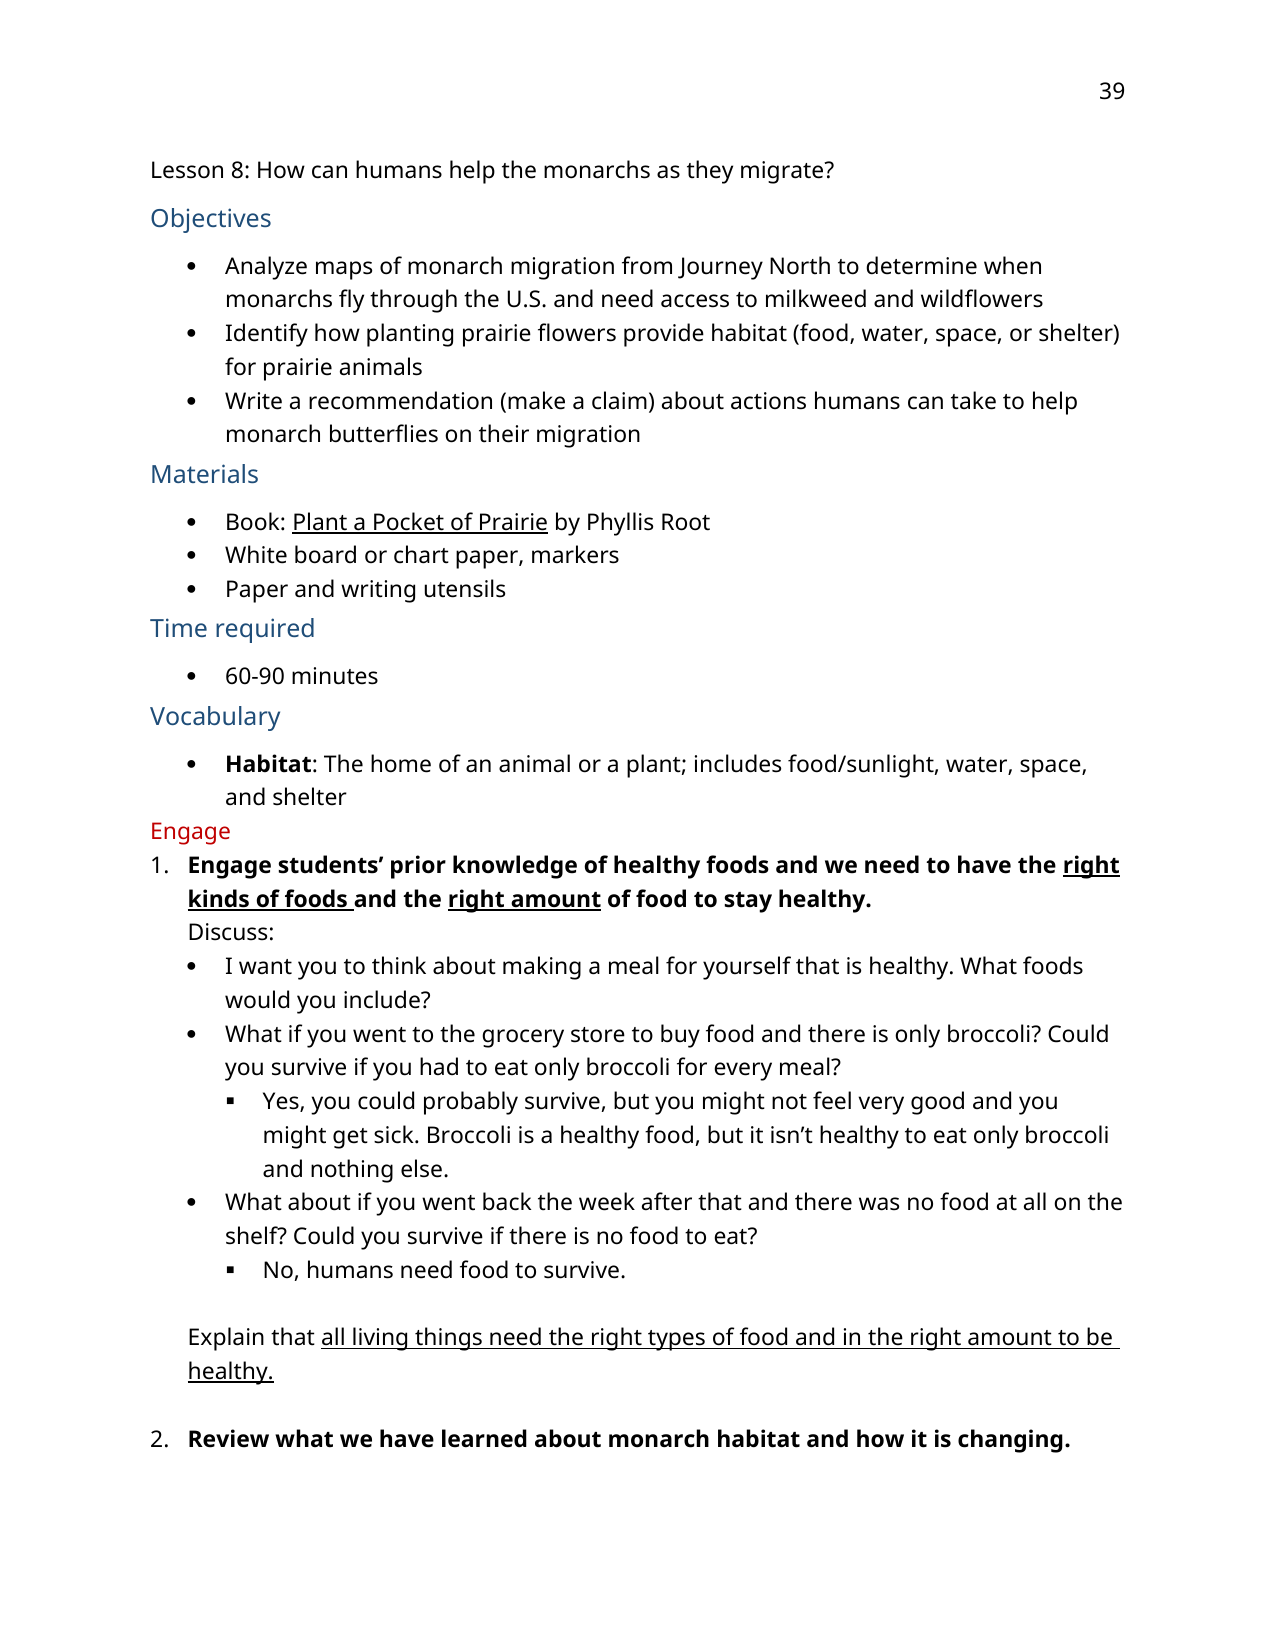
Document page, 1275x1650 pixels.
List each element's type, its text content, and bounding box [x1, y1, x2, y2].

list I want you to think about making a meal for yourself that is healthy. What foods would you include? [187, 950, 1125, 1015]
subtitle Vocabulary [150, 698, 1125, 732]
list Review what we have learned about monarch habitat and how it is changing. [150, 1422, 1125, 1454]
subtitle Time required [150, 611, 1125, 645]
subtitle Lesson 8: How can humans help the monarchs as they migrate? [150, 154, 1125, 185]
list What about if you went back the week after that and there was no food at all on the shelf? Could you survive if there is no food to eat? [187, 1186, 1125, 1251]
list Book: Plant a Pocket of Prairie by Phyllis Root [187, 506, 1125, 537]
list 60-90 minutes [187, 660, 1125, 692]
list Write a recommendation (make a claim) about actions humans can take to help monarch butterflies on their migration [187, 385, 1125, 450]
list Yes, you could probably survive, but you might not feel very good and you might get sick. Broccoli is a healthy food, but it isn’t healthy to eat only broccoli and nothing else. [225, 1085, 1125, 1184]
list What if you went to the grocery store to buy food and there is only broccoli? Could you survive if you had to eat only broccoli for every meal? [187, 1017, 1125, 1082]
list Discuss: [187, 916, 1125, 947]
list Habitat: The home of an animal or a plant; includes food/sunlight, water, space, and shelter [187, 747, 1125, 812]
list Analyze maps of monarch migration from Journey North to determine when monarchs fly through the U.S. and need access to milkweed and wildflowers [187, 250, 1125, 315]
list White board or chart paper, markers [187, 539, 1125, 571]
text Engage [150, 815, 1125, 846]
subtitle Objectives [150, 200, 1125, 234]
list Paper and writing utensils [187, 573, 1125, 604]
list No, humans need food to survive. [225, 1254, 1125, 1285]
list Engage students’ prior knowledge of healthy foods and we need to have the right kinds of foods and the right amount of food to stay healthy. [150, 849, 1125, 914]
subtitle Materials [150, 456, 1125, 490]
list Explain that all living things need the right types of food and in the right amount to be healthy. [187, 1321, 1125, 1386]
list Identify how planting prairie flowers provide habitat (food, water, space, or shelter) for prairie animals [187, 317, 1125, 382]
